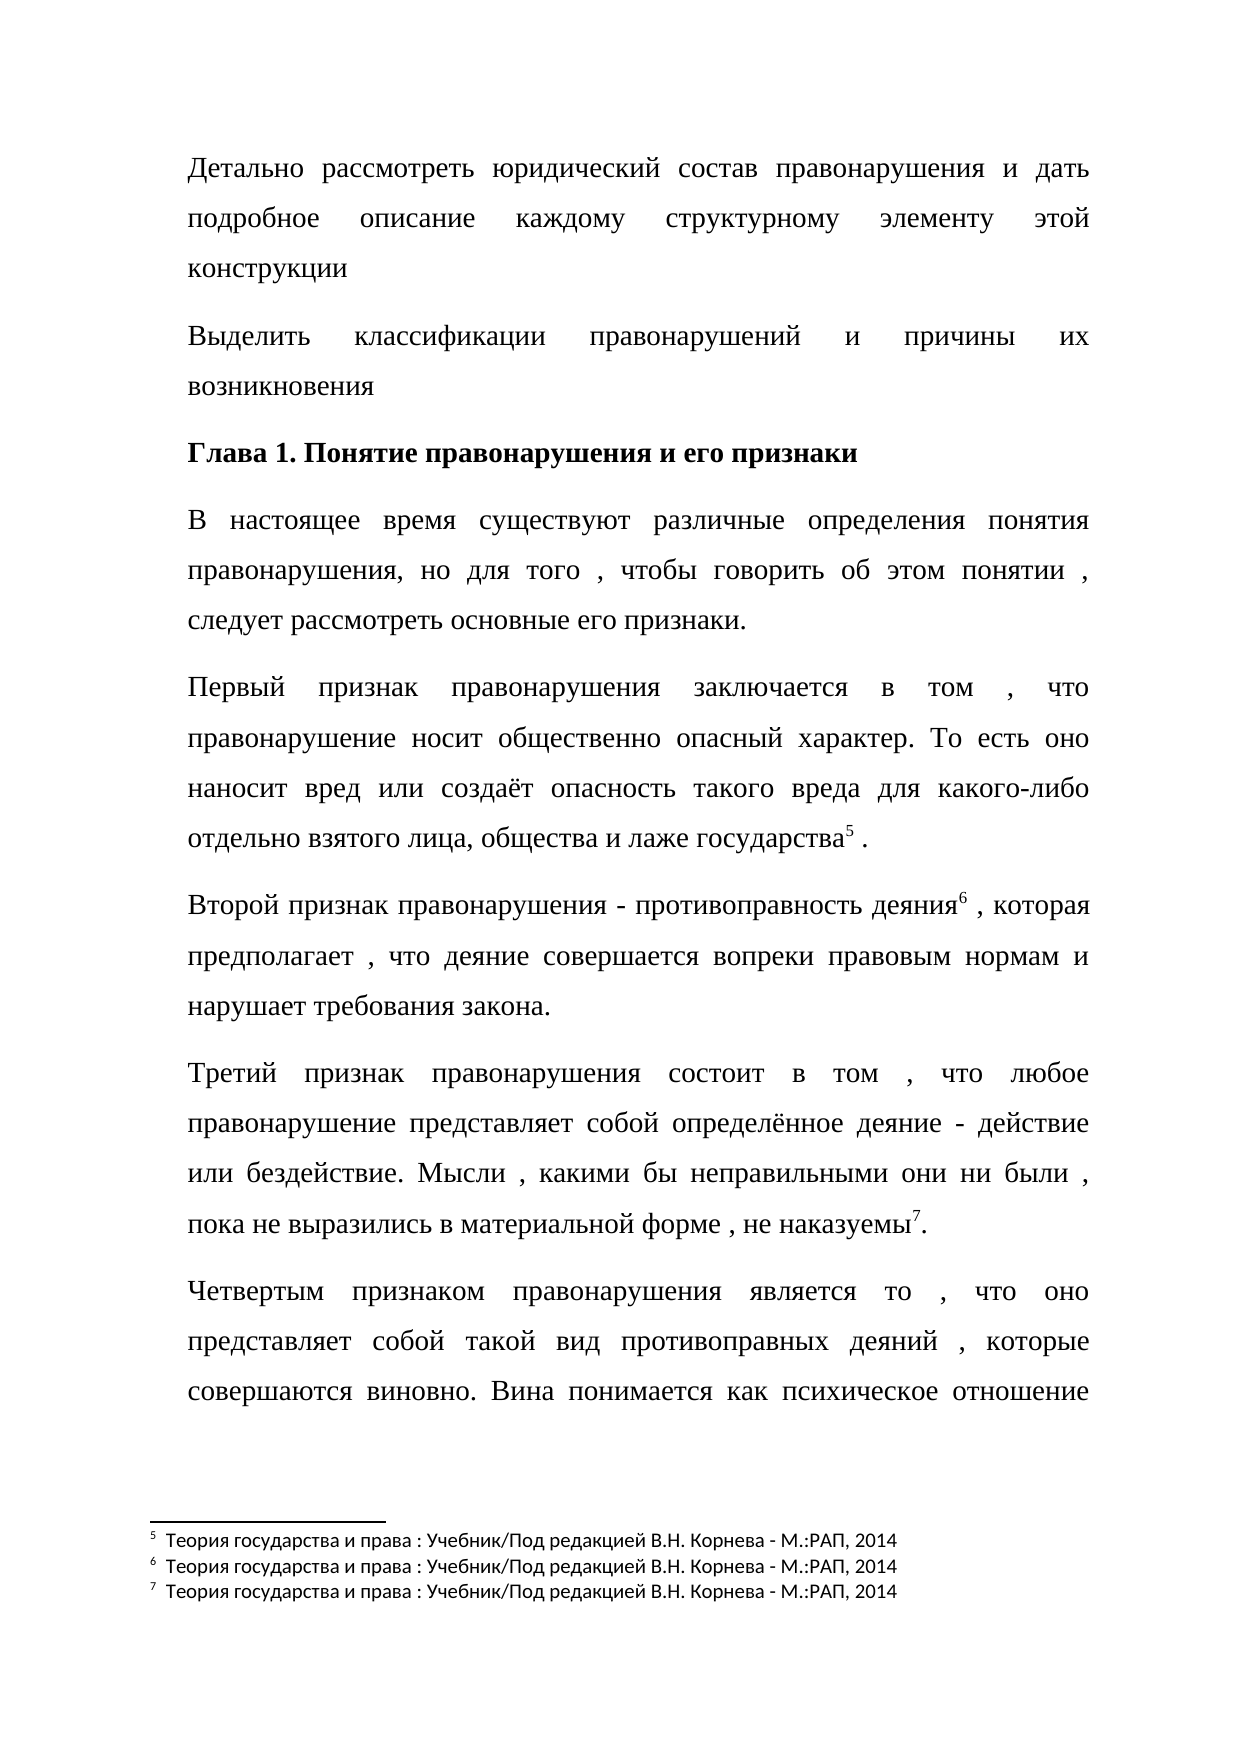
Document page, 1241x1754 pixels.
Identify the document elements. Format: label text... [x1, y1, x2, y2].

text Глава 1. Понятие правонарушения и его признаки [187, 435, 1090, 468]
text Детально рассмотреть юридический состав правонарушения и дать подробное описание каждому структурному элементу этой конструкции [187, 150, 1090, 284]
text Второй признак правонарушения - противоправность деяния , которая предполагает , что деяние совершается вопреки правовым нормам и нарушает требования закона. [187, 887, 1090, 1022]
text В настоящее время существуют различные определения понятия правонарушения, но для того , чтобы говорить об этом понятии , следует рассмотреть основные его признаки. [187, 502, 1090, 636]
text Выделить классификации правонарушений и причины их возникновения [187, 318, 1090, 401]
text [187, 1273, 1090, 1407]
text Первый признак правонарушения заключается в том , что правонарушение носит общественно опасный характер. То есть оно наносит вред или создаёт опасность такого вреда для какого-либо отдельно взятого лица, общества и лаже государства . [187, 669, 1090, 854]
text Третий признак правонарушения состоит в том , что любое правонарушение представляет собой определённое деяние - действие или бездействие. Мысли , какими бы неправильными они ни были , пока не выразились в материальной форме , не наказуемы. [187, 1055, 1090, 1239]
